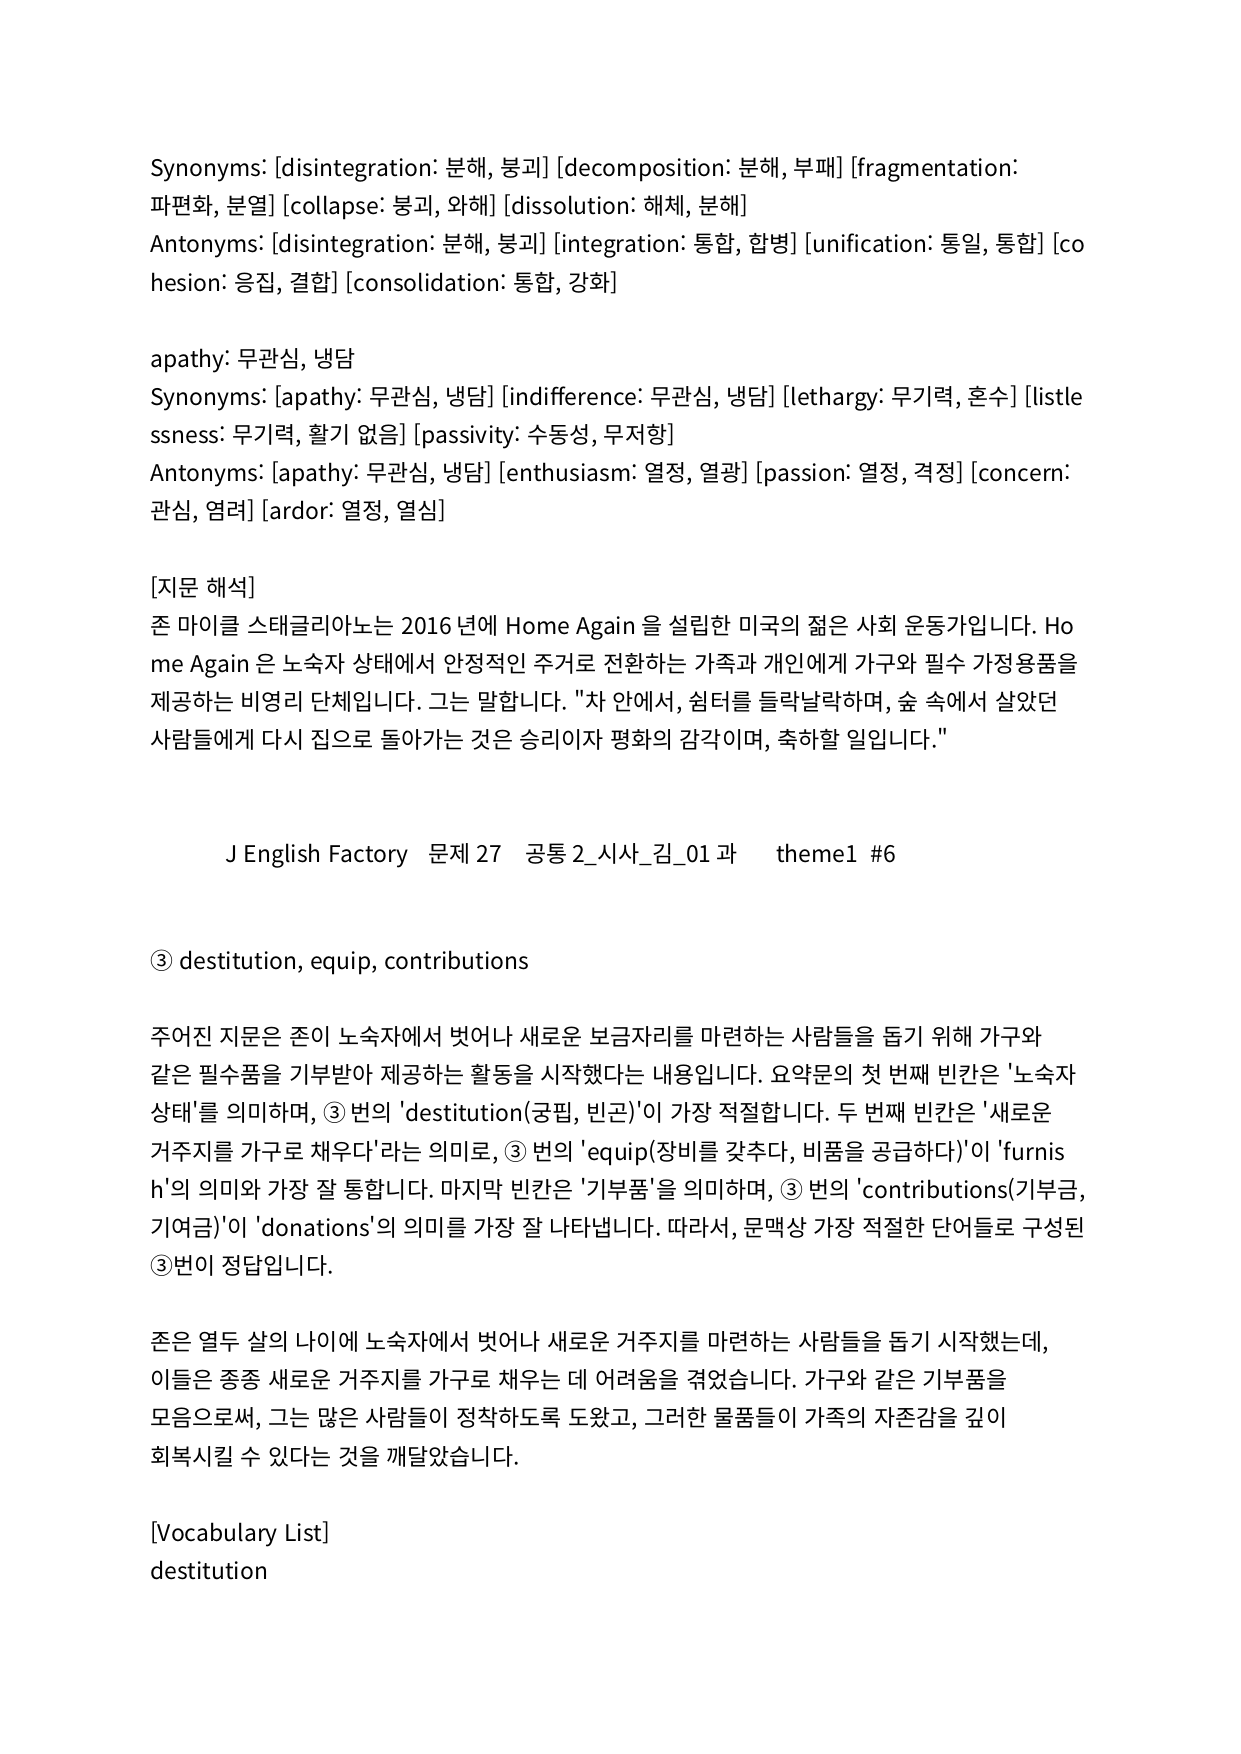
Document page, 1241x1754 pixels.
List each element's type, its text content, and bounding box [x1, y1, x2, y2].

text Synonyms: [apathy: 무관심, 냉담] [indifference: 무관심, 냉담] [lethargy: 무기력, 혼수] [listlessness: 무기력, 활기 없음] [passivity: 수동성, 무저항] [150, 379, 1090, 450]
text 존은 열두 살의 나이에 노숙자에서 벗어나 새로운 거주지를 마련하는 사람들을 돕기 시작했는데, 이들은 종종 새로운 거주지를 가구로 채우는 데 어려움을 겪었습니다. 가구와 같은 기부품을 모음으로써, 그는 많은 사람들이 정착하도록 도왔고, 그러한 물품들이 가족의 자존감을 깊이 회복시킬 수 있다는 것을 깨달았습니다. [150, 1324, 1090, 1472]
text [Vocabulary List] [150, 1514, 1090, 1548]
text apathy: 무관심, 냉담 [150, 341, 1090, 374]
text Antonyms: [apathy: 무관심, 냉담] [enthusiasm: 열정, 열광] [passion: 열정, 격정] [concern: 관심, 염려] [ardor: 열정, 열심] [150, 455, 1090, 526]
text 존 마이클 스태글리아노는 2016년에 Home Again을 설립한 미국의 젊은 사회 운동가입니다. Home Again은 노숙자 상태에서 안정적인 주거로 전환하는 가족과 개인에게 가구와 필수 가정용품을 제공하는 비영리 단체입니다. 그는 말합니다. "차 안에서, 쉼터를 들락날락하며, 숲 속에서 살았던 사람들에게 다시 집으로 돌아가는 것은 승리이자 평화의 감각이며, 축하할 일입니다." [150, 607, 1090, 755]
text [지문 해석] [150, 569, 1090, 603]
text J English Factory 문제 27 공통2_시사_김_01과 theme1 #6 [150, 836, 1090, 869]
text Antonyms: [disintegration: 분해, 붕괴] [integration: 통합, 합병] [unification: 통일, 통합] [cohesion: 응집, 결합] [consolidation: 통합, 강화] [150, 226, 1090, 298]
text Synonyms: [disintegration: 분해, 붕괴] [decomposition: 분해, 부패] [fragmentation: 파편화, 분열] [collapse: 붕괴, 와해] [dissolution: 해체, 분해] [150, 150, 1090, 221]
text ③ destitution, equip, contributions [150, 943, 1090, 976]
text 주어진 지문은 존이 노숙자에서 벗어나 새로운 보금자리를 마련하는 사람들을 돕기 위해 가구와 같은 필수품을 기부받아 제공하는 활동을 시작했다는 내용입니다. 요약문의 첫 번째 빈칸은 '노숙자 상태'를 의미하며, ③번의 'destitution(궁핍, 빈곤)'이 가장 적절합니다. 두 번째 빈칸은 '새로운 거주지를 가구로 채우다'라는 의미로, ③번의 'equip(장비를 갖추다, 비품을 공급하다)'이 'furnish'의 의미와 가장 잘 통합니다. 마지막 빈칸은 '기부품'을 의미하며, ③번의 'contributions(기부금, 기여금)'이 'donations'의 의미를 가장 잘 나타냅니다. 따라서, 문맥상 가장 적절한 단어들로 구성된 ③번이 정답입니다. [150, 1019, 1090, 1281]
text destitution [150, 1553, 1090, 1586]
